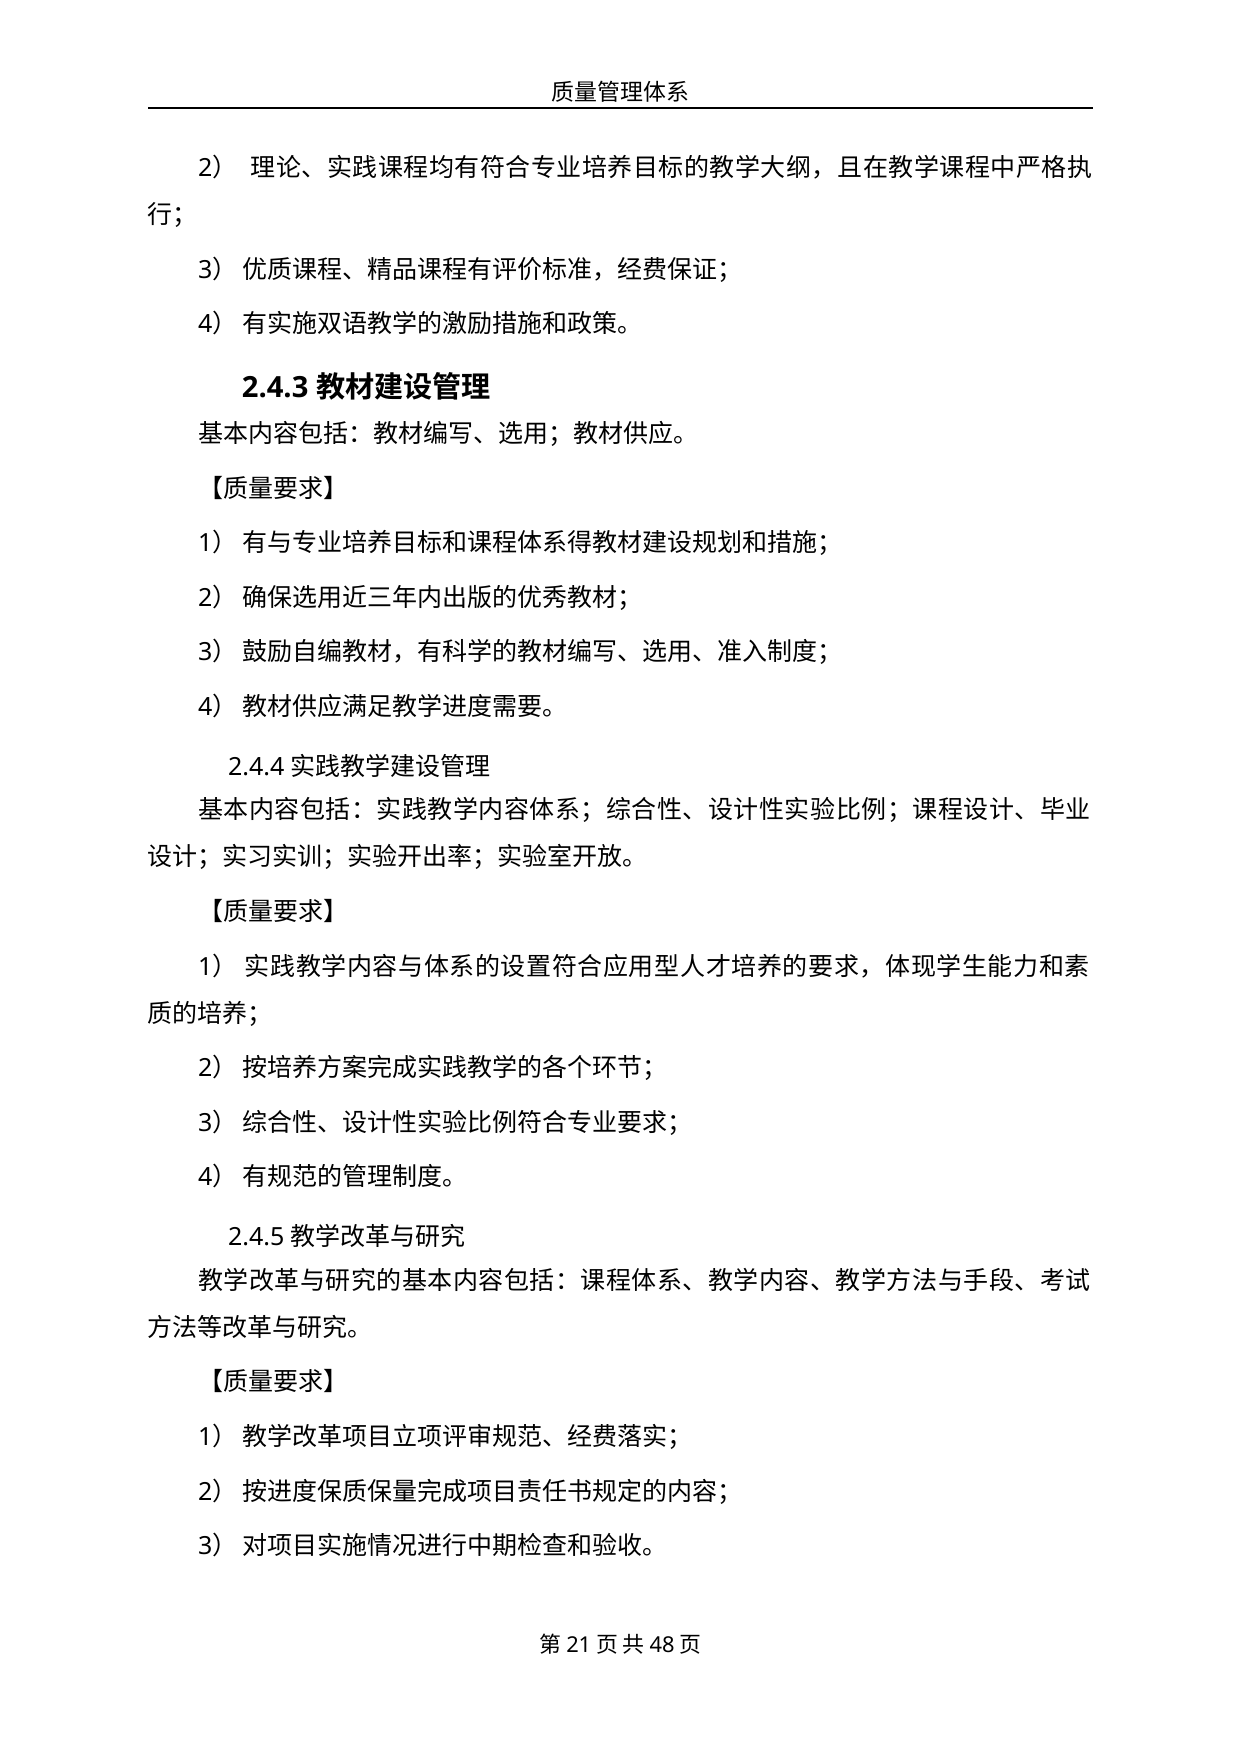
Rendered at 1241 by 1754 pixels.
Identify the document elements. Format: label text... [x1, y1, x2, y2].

text 4） 有规范的管理制度。 [147, 1157, 1092, 1193]
text 2） 按进度保质保量完成项目责任书规定的内容； [147, 1471, 1092, 1507]
text 1） 有与专业培养目标和课程体系得教材建设规划和措施； [147, 523, 1092, 559]
text 4） 教材供应满足教学进度需要。 [147, 686, 1092, 723]
text 3） 优质课程、精品课程有评价标准，经费保证； [147, 249, 1092, 286]
text 2） 确保选用近三年内出版的优秀教材； [147, 577, 1092, 613]
subtitle 2.4.5 教学改革与研究 [147, 1216, 1092, 1253]
text 基本内容包括：教材编写、选用；教材供应。 [147, 413, 1092, 450]
text 1） 实践教学内容与体系的设置符合应用型人才培养的要求，体现学生能力和素质的培养； [147, 946, 1092, 1029]
text 【质量要求】 [147, 891, 1092, 928]
text 3） 鼓励自编教材，有科学的教材编写、选用、准入制度； [147, 632, 1092, 668]
text 4） 有实施双语教学的激励措施和政策。 [147, 304, 1092, 340]
text 【质量要求】 [147, 1362, 1092, 1398]
text 教学改革与研究的基本内容包括：课程体系、教学内容、教学方法与手段、考试方法等改革与研究。 [147, 1260, 1092, 1343]
subtitle 2.4.3 教材建设管理 [147, 363, 1092, 406]
text 【质量要求】 [147, 468, 1092, 504]
text 3） 对项目实施情况进行中期检查和验收。 [147, 1526, 1092, 1562]
text 3） 综合性、设计性实验比例符合专业要求； [147, 1102, 1092, 1138]
text 2） 按培养方案完成实践教学的各个环节； [147, 1048, 1092, 1084]
subtitle 2.4.4 实践教学建设管理 [147, 746, 1092, 782]
text 1） 教学改革项目立项评审规范、经费落实； [147, 1416, 1092, 1453]
text 2） 理论、实践课程均有符合专业培养目标的教学大纲，且在教学课程中严格执行； [147, 148, 1092, 231]
text 基本内容包括：实践教学内容体系；综合性、设计性实验比例；课程设计、毕业设计；实习实训；实验开出率；实验室开放。 [147, 790, 1092, 873]
